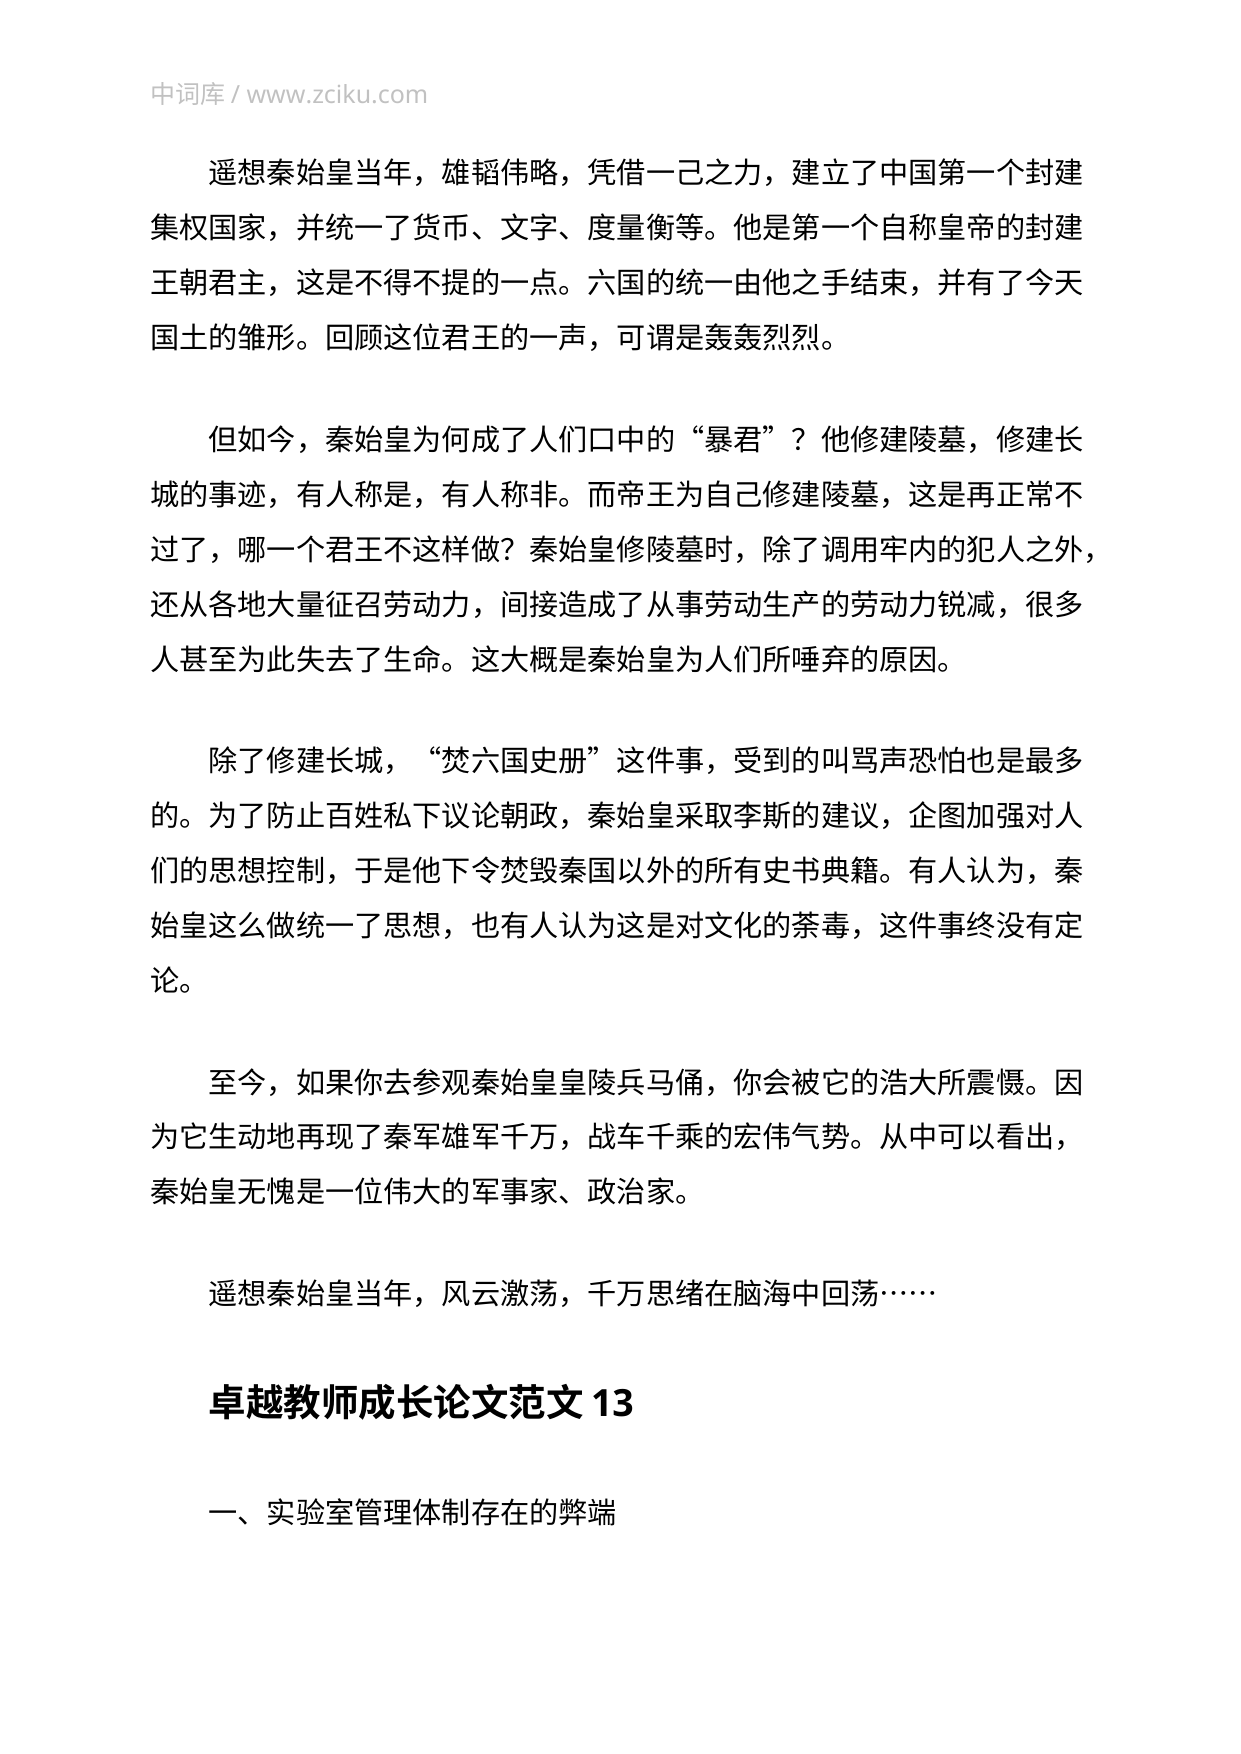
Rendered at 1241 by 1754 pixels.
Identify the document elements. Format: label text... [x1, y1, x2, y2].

text 至今，如果你去参观秦始皇皇陵兵马俑，你会被它的浩大所震慑。因为它生动地再现了秦军雄军千万，战车千乘的宏伟气势。从中可以看出，秦始皇无愧是一位伟大的军事家、政治家。 [150, 1059, 1090, 1211]
text 一、实验室管理体制存在的弊端 [150, 1490, 1090, 1532]
text 但如今，秦始皇为何成了人们口中的“暴君”？他修建陵墓，修建长城的事迹，有人称是，有人称非。而帝王为自己修建陵墓，这是再正常不过了，哪一个君王不这样做？秦始皇修陵墓时，除了调用牢内的犯人之外，还从各地大量征召劳动力，间接造成了从事劳动生产的劳动力锐减，很多人甚至为此失去了生命。这大概是秦始皇为人们所唾弃的原因。 [150, 416, 1090, 678]
text 卓越教师成长论文范文13 [150, 1372, 1090, 1427]
text 除了修建长城，“焚六国史册”这件事，受到的叫骂声恐怕也是最多的。为了防止百姓私下议论朝政，秦始皇采取李斯的建议，企图加强对人们的思想控制，于是他下令焚毁秦国以外的所有史书典籍。有人认为，秦始皇这么做统一了思想，也有人认为这是对文化的荼毒，这件事终没有定论。 [150, 738, 1090, 1000]
text 遥想秦始皇当年，雄韬伟略，凭借一己之力，建立了中国第一个封建集权国家，并统一了货币、文字、度量衡等。他是第一个自称皇帝的封建王朝君主，这是不得不提的一点。六国的统一由他之手结束，并有了今天国土的雏形。回顾这位君王的一声，可谓是轰轰烈烈。 [150, 150, 1090, 357]
text 遥想秦始皇当年，风云激荡，千万思绪在脑海中回荡…… [150, 1271, 1090, 1313]
